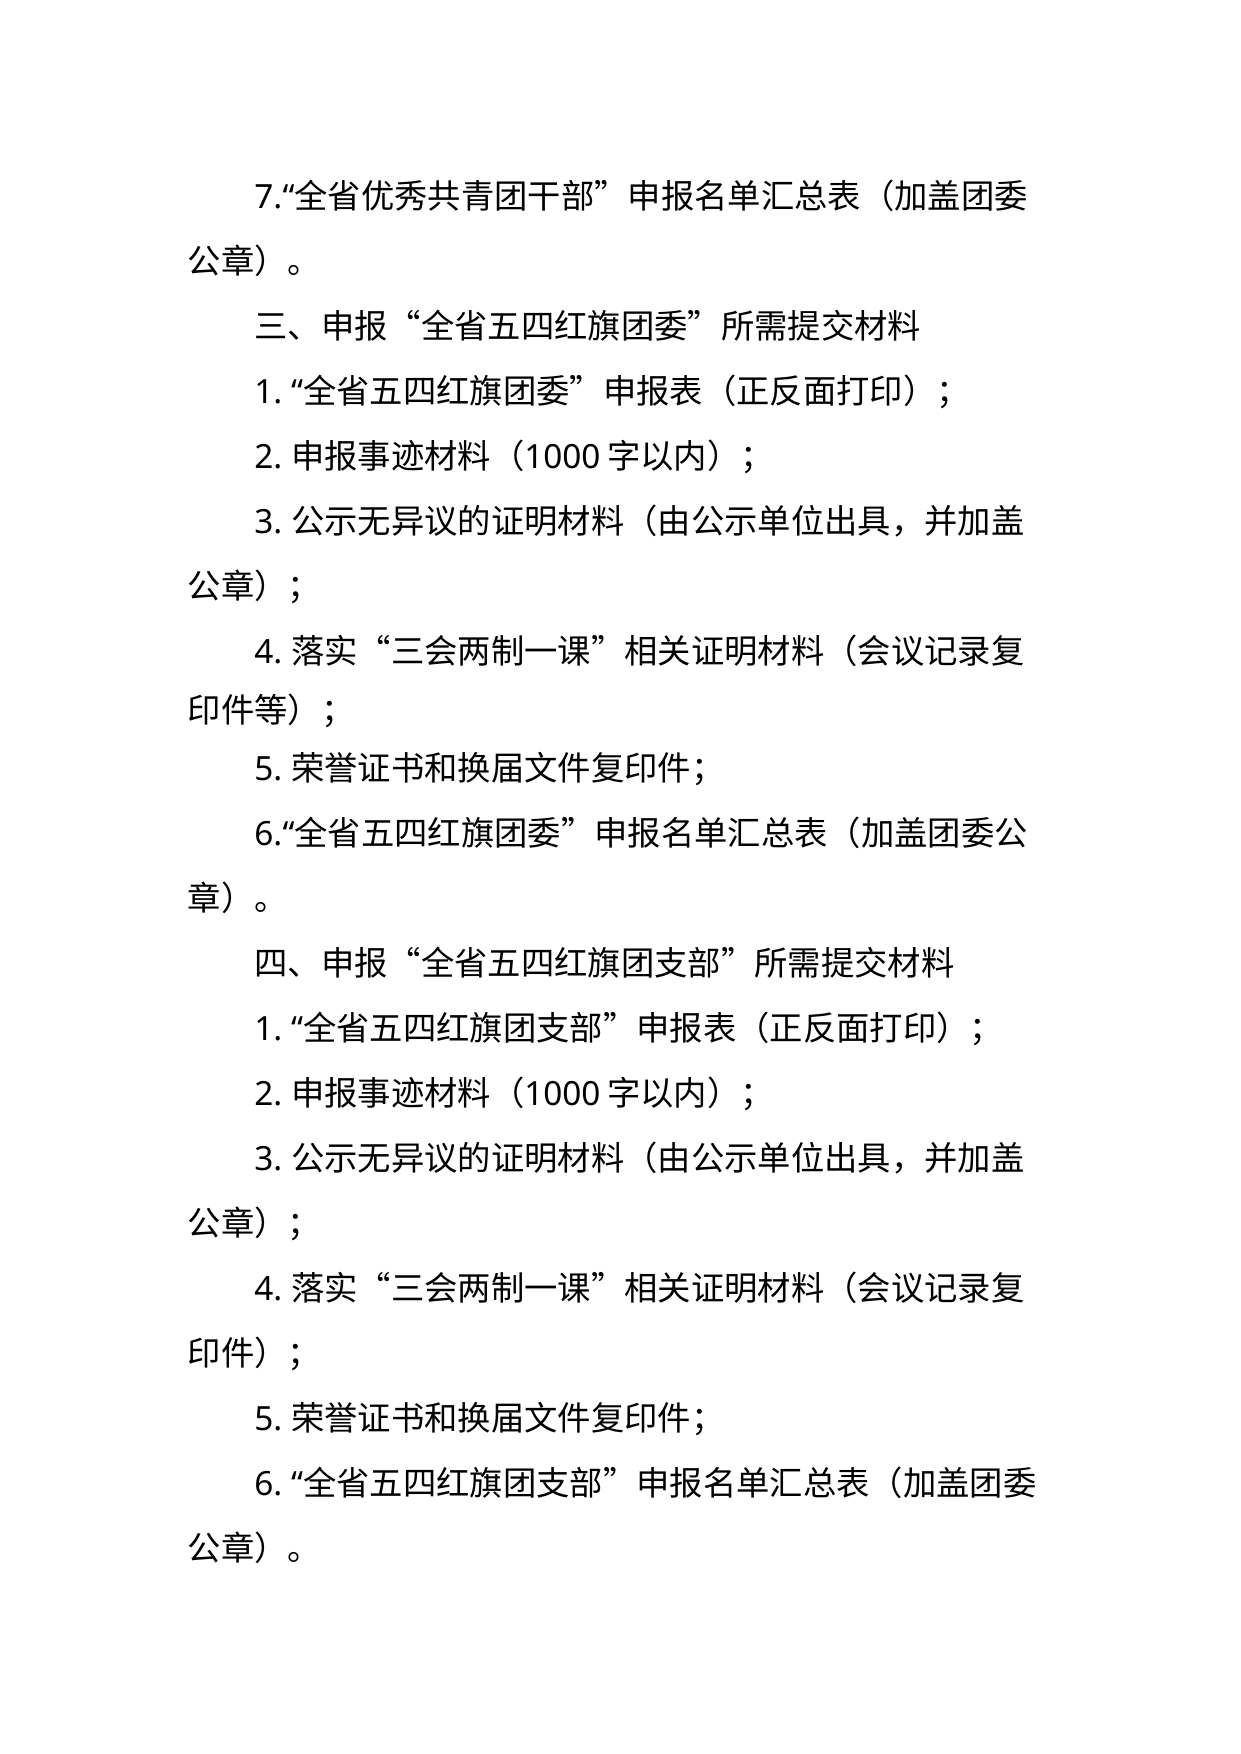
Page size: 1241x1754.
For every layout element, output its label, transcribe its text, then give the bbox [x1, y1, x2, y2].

text 三、申报“全省五四红旗团委”所需提交材料 [187, 292, 1053, 357]
text 2. 申报事迹材料（1000字以内）； [187, 422, 1053, 487]
text 7.“全省优秀共青团干部”申报名单汇总表（加盖团委公章）。 [187, 162, 1053, 292]
text 5. 荣誉证书和换届文件复印件； [187, 1384, 1053, 1449]
text 1. “全省五四红旗团支部”申报表（正反面打印）； [187, 994, 1053, 1059]
text 4. 落实“三会两制一课”相关证明材料（会议记录复印件）； [187, 1254, 1053, 1384]
text 四、申报“全省五四红旗团支部”所需提交材料 [187, 929, 1053, 994]
text 5. 荣誉证书和换届文件复印件； [187, 734, 1053, 799]
text 3. 公示无异议的证明材料（由公示单位出具，并加盖公章）； [187, 1124, 1053, 1254]
text 4. 落实“三会两制一课”相关证明材料（会议记录复印件等）； [187, 617, 1053, 734]
text 6. “全省五四红旗团支部”申报名单汇总表（加盖团委公章）。 [187, 1449, 1053, 1579]
text 3. 公示无异议的证明材料（由公示单位出具，并加盖公章）； [187, 487, 1053, 617]
text 1. “全省五四红旗团委”申报表（正反面打印）； [187, 357, 1053, 422]
text 2. 申报事迹材料（1000字以内）； [187, 1059, 1053, 1124]
text 6.“全省五四红旗团委”申报名单汇总表（加盖团委公章）。 [187, 799, 1053, 929]
